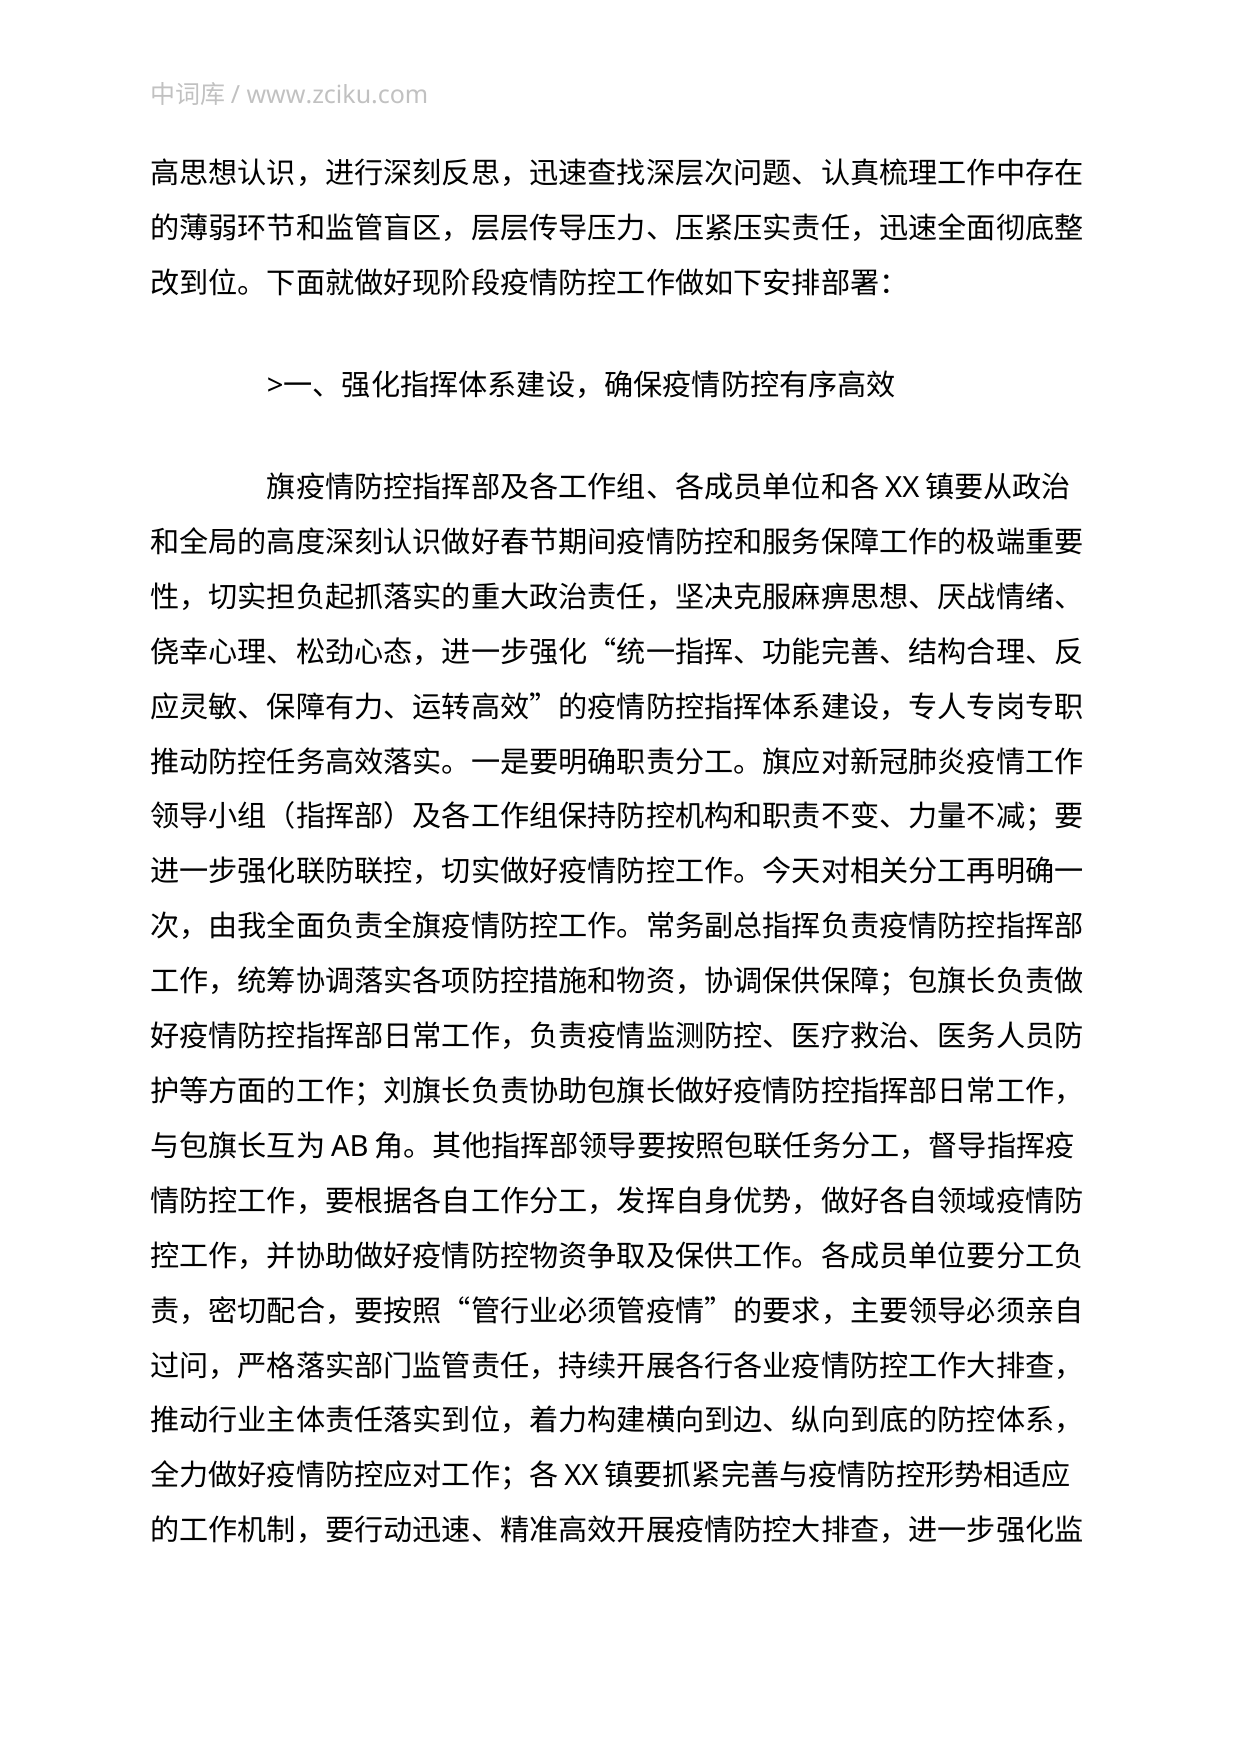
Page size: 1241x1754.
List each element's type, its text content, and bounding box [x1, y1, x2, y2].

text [150, 150, 1090, 302]
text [150, 463, 1090, 1549]
text >一、强化指挥体系建设，确保疫情防控有序高效 [150, 362, 1090, 404]
